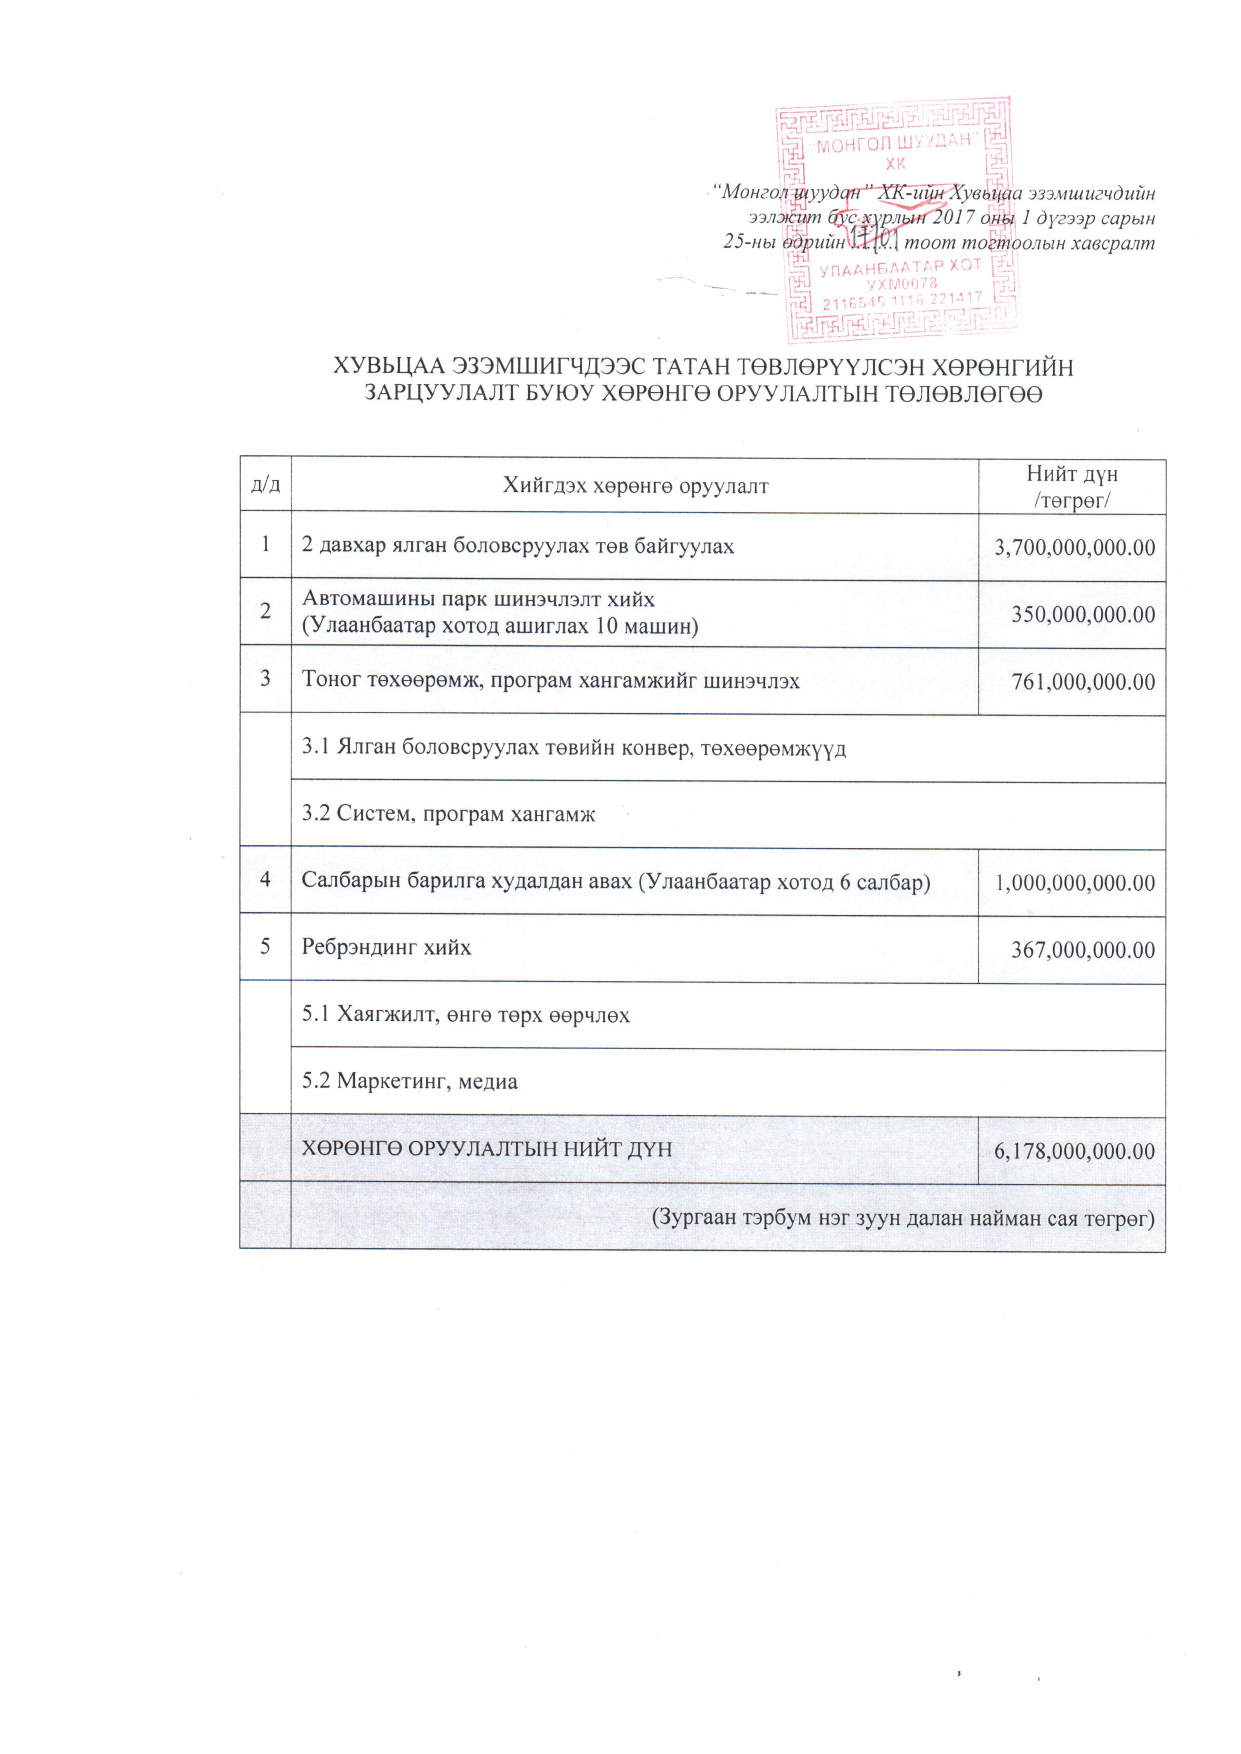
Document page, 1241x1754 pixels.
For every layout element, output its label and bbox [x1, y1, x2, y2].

picture [177, 59, 1207, 1694]
